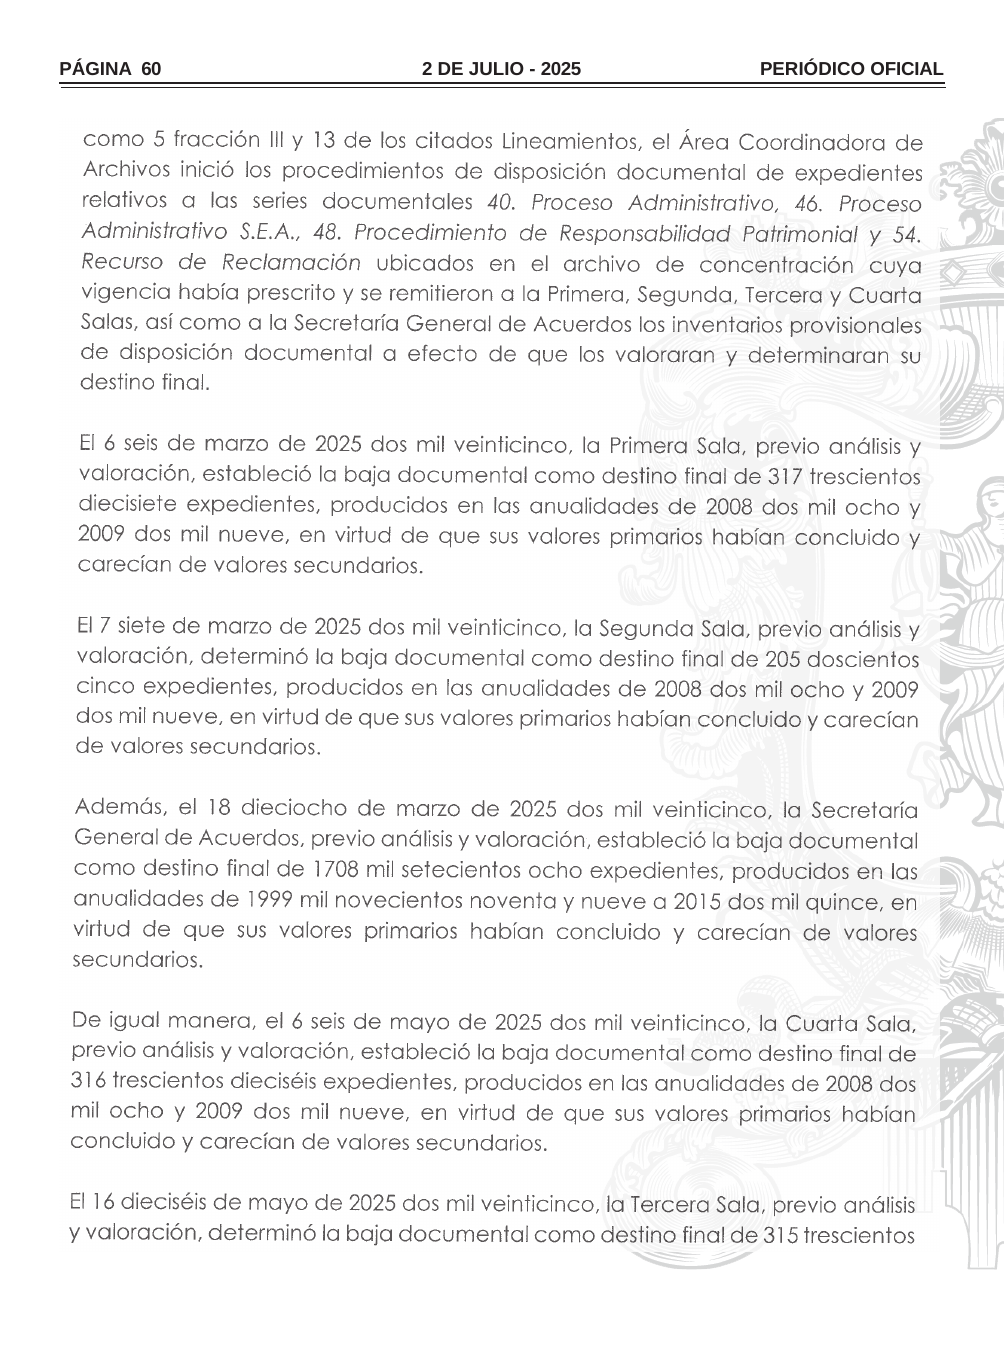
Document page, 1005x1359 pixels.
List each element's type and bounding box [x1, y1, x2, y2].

picture [59, 118, 1004, 1270]
